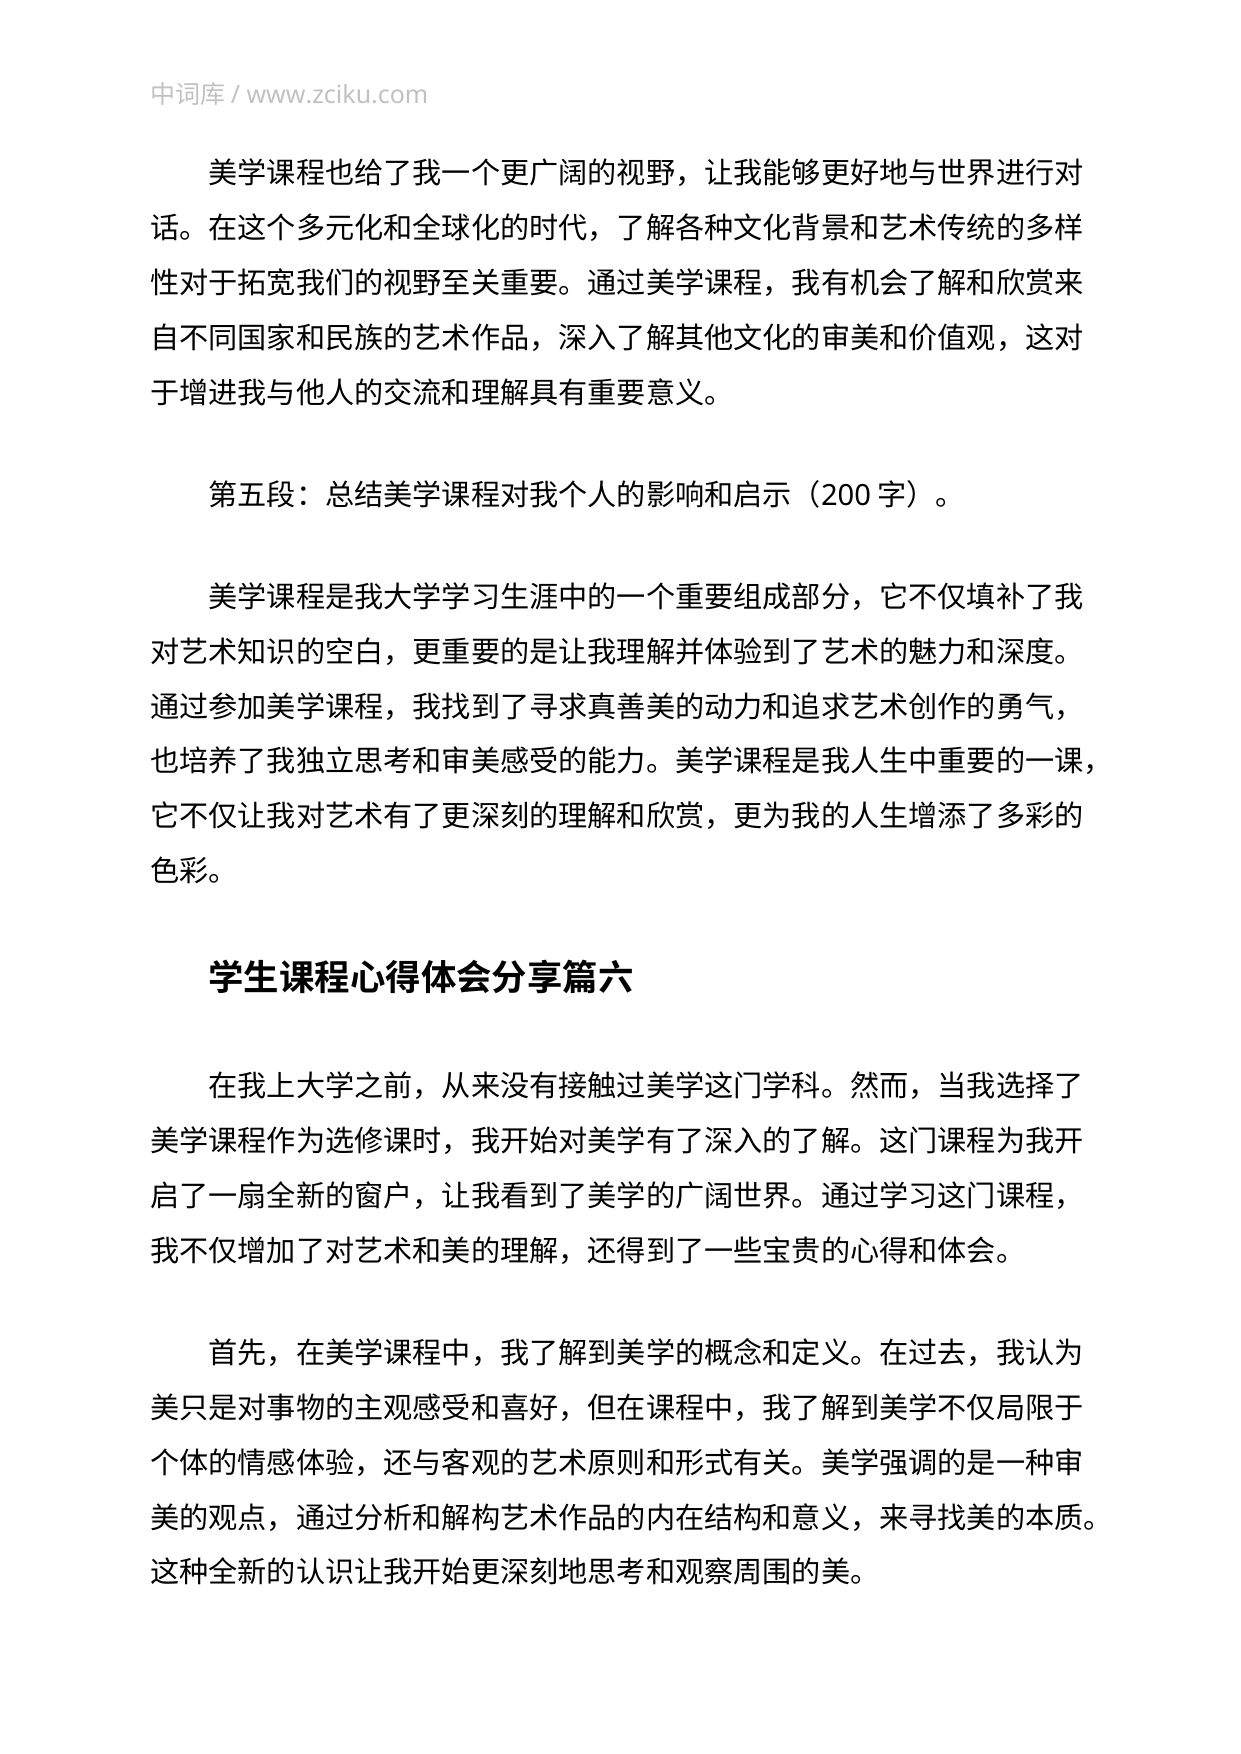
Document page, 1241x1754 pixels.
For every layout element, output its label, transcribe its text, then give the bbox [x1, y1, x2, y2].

text 首先，在美学课程中，我了解到美学的概念和定义。在过去，我认为美只是对事物的主观感受和喜好，但在课程中，我了解到美学不仅局限于个体的情感体验，还与客观的艺术原则和形式有关。美学强调的是一种审美的观点，通过分析和解构艺术作品的内在结构和意义，来寻找美的本质。这种全新的认识让我开始更深刻地思考和观察周围的美。 [150, 1329, 1090, 1591]
text 学生课程心得体会分享篇六 [150, 949, 1090, 1001]
text 美学课程是我大学学习生涯中的一个重要组成部分，它不仅填补了我对艺术知识的空白，更重要的是让我理解并体验到了艺术的魅力和深度。通过参加美学课程，我找到了寻求真善美的动力和追求艺术创作的勇气，也培养了我独立思考和审美感受的能力。美学课程是我人生中重要的一课，它不仅让我对艺术有了更深刻的理解和欣赏，更为我的人生增添了多彩的色彩。 [150, 573, 1090, 890]
text 在我上大学之前，从来没有接触过美学这门学科。然而，当我选择了美学课程作为选修课时，我开始对美学有了深入的了解。这门课程为我开启了一扇全新的窗户，让我看到了美学的广阔世界。通过学习这门课程，我不仅增加了对艺术和美的理解，还得到了一些宝贵的心得和体会。 [150, 1063, 1090, 1270]
text 美学课程也给了我一个更广阔的视野，让我能够更好地与世界进行对话。在这个多元化和全球化的时代，了解各种文化背景和艺术传统的多样性对于拓宽我们的视野至关重要。通过美学课程，我有机会了解和欣赏来自不同国家和民族的艺术作品，深入了解其他文化的审美和价值观，这对于增进我与他人的交流和理解具有重要意义。 [150, 150, 1090, 412]
text 第五段：总结美学课程对我个人的影响和启示（200字）。 [150, 471, 1090, 514]
